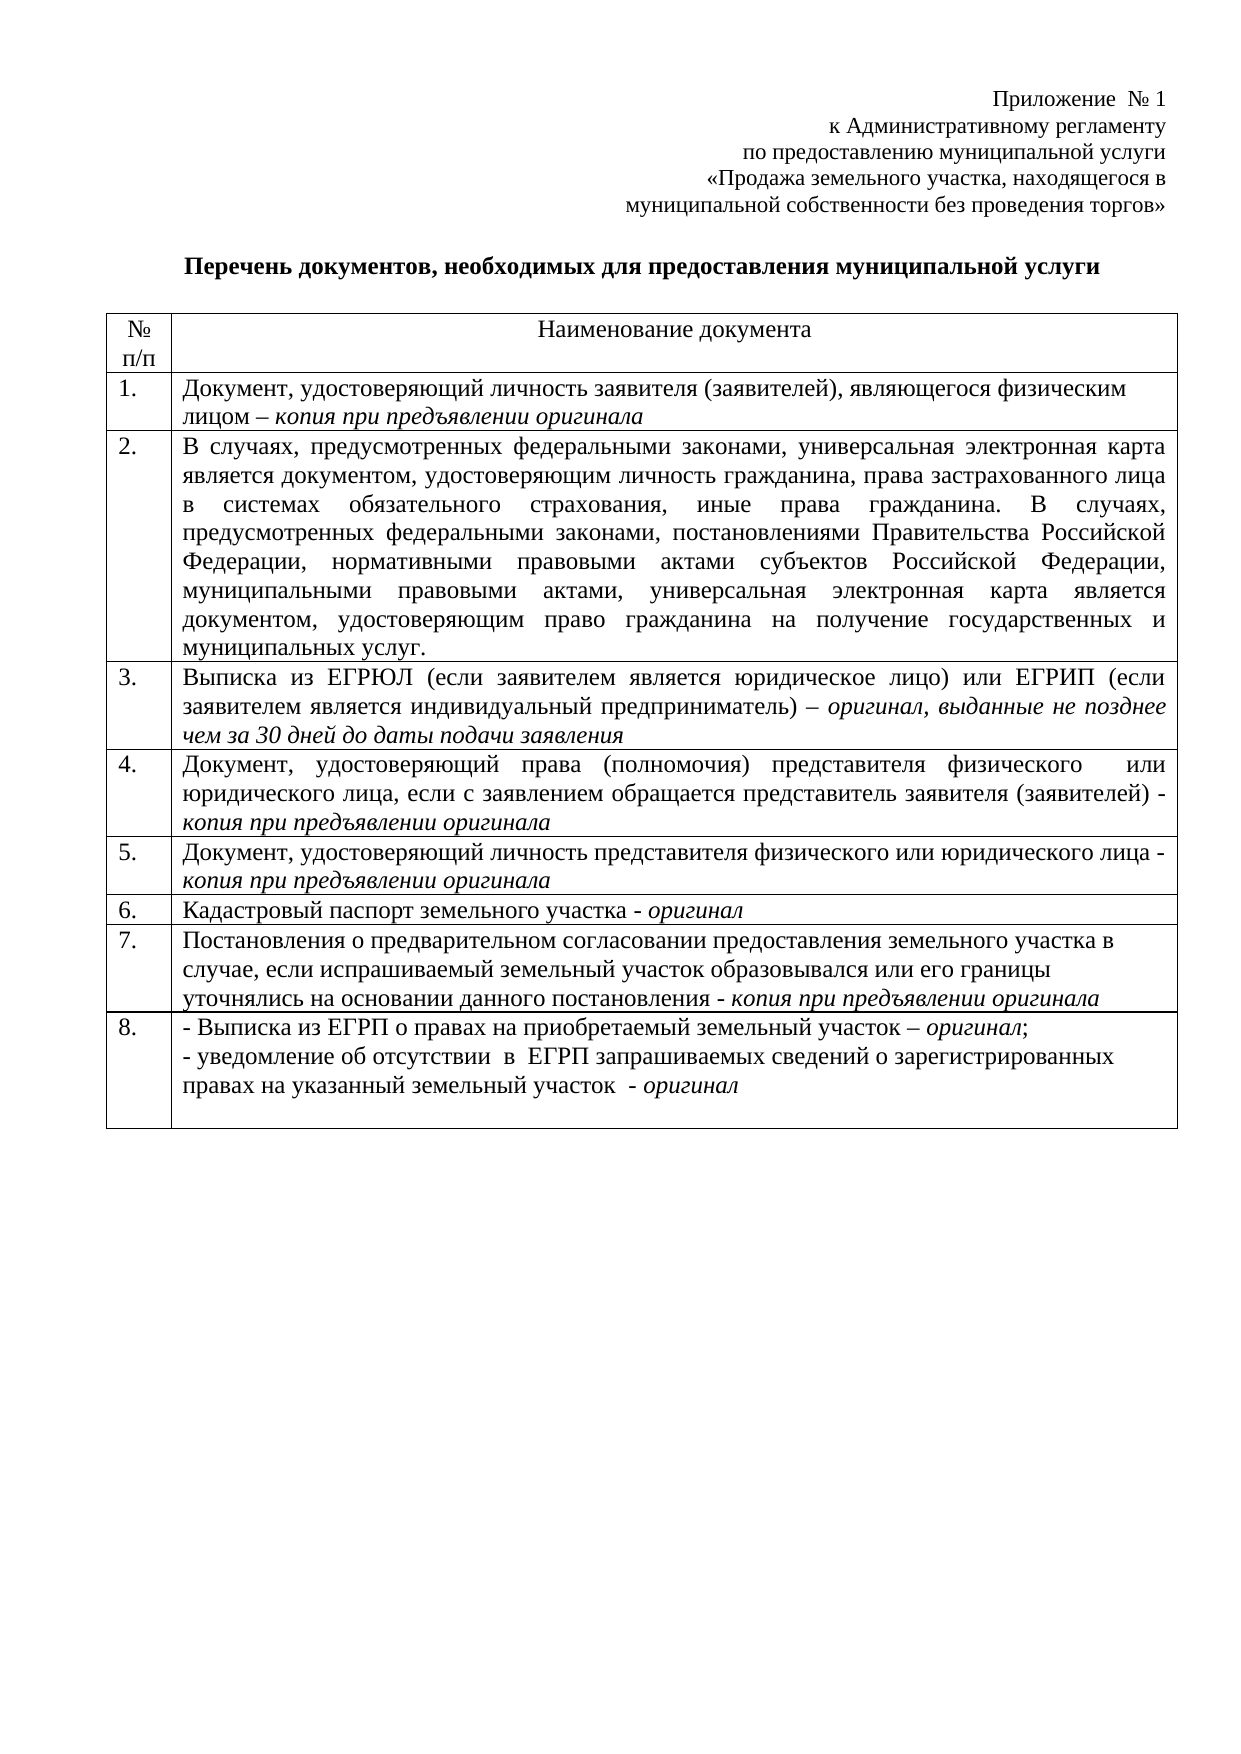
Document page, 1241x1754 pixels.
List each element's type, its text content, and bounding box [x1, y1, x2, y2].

table_cell Документ, удостоверяющий личность заявителя (заявителей), являющегося физическим лицом – копия при предъявлении оригинала [172, 373, 1177, 430]
table_cell 7. [107, 925, 171, 1011]
text Перечень документов, необходимых для предоставления муниципальной услуги [118, 251, 1166, 279]
text Приложение № 1 [118, 85, 1166, 112]
table_cell 2. [107, 431, 171, 661]
text «Продажа земельного участка, находящегося в муниципальной собственности без проведения торгов» [591, 164, 1166, 217]
table_cell Кадастровый паспорт земельного участка - оригинал [172, 895, 1177, 924]
table_cell - Выписка из ЕГРП о правах на приобретаемый земельный участок – оригинал; - уведомление об отсутствии в ЕГРП запрашиваемых сведений о зарегистрированных правах на указанный земельный участок - оригинал [172, 1013, 1177, 1127]
table_cell 3. [107, 662, 171, 748]
table_header Наименование документа [172, 314, 1177, 372]
table_cell Постановления о предварительном согласовании предоставления земельного участка в случае, если испрашиваемый земельный участок образовывался или его границы уточнялись на основании данного постановления - копия при предъявлении оригинала [172, 925, 1177, 1011]
table_cell Документ, удостоверяющий права (полномочия) представителя физического или юридического лица, если с заявлением обращается представитель заявителя (заявителей) - копия при предъявлении оригинала [172, 750, 1177, 836]
text к Административному регламенту [118, 112, 1166, 138]
table_cell В случаях, предусмотренных федеральными законами, универсальная электронная карта является документом, удостоверяющим личность гражданина, права застрахованного лица в системах обязательного страхования, иные права гражданина. В случаях, предусмотренных федеральными законами, постановлениями Правительства Российской Федерации, нормативными правовыми актами субъектов Российской Федерации, муниципальными правовыми актами, универсальная электронная карта является документом, удостоверяющим право гражданина на получение государственных и муниципальных услуг. [172, 431, 1177, 661]
table_cell 4. [107, 750, 171, 836]
table_header № п/п [107, 314, 171, 372]
table_cell 5. [107, 837, 171, 894]
table_cell Выписка из ЕГРЮЛ (если заявителем является юридическое лицо) или ЕГРИП (если заявителем является индивидуальный предприниматель) – оригинал, выданные не позднее чем за 30 дней до даты подачи заявления [172, 662, 1177, 748]
table_cell 8. [107, 1013, 171, 1127]
text по предоставлению муниципальной услуги [118, 138, 1166, 164]
table_cell 6. [107, 895, 171, 924]
table_cell 1. [107, 373, 171, 430]
table_cell Документ, удостоверяющий личность представителя физического или юридического лица - копия при предъявлении оригинала [172, 837, 1177, 894]
